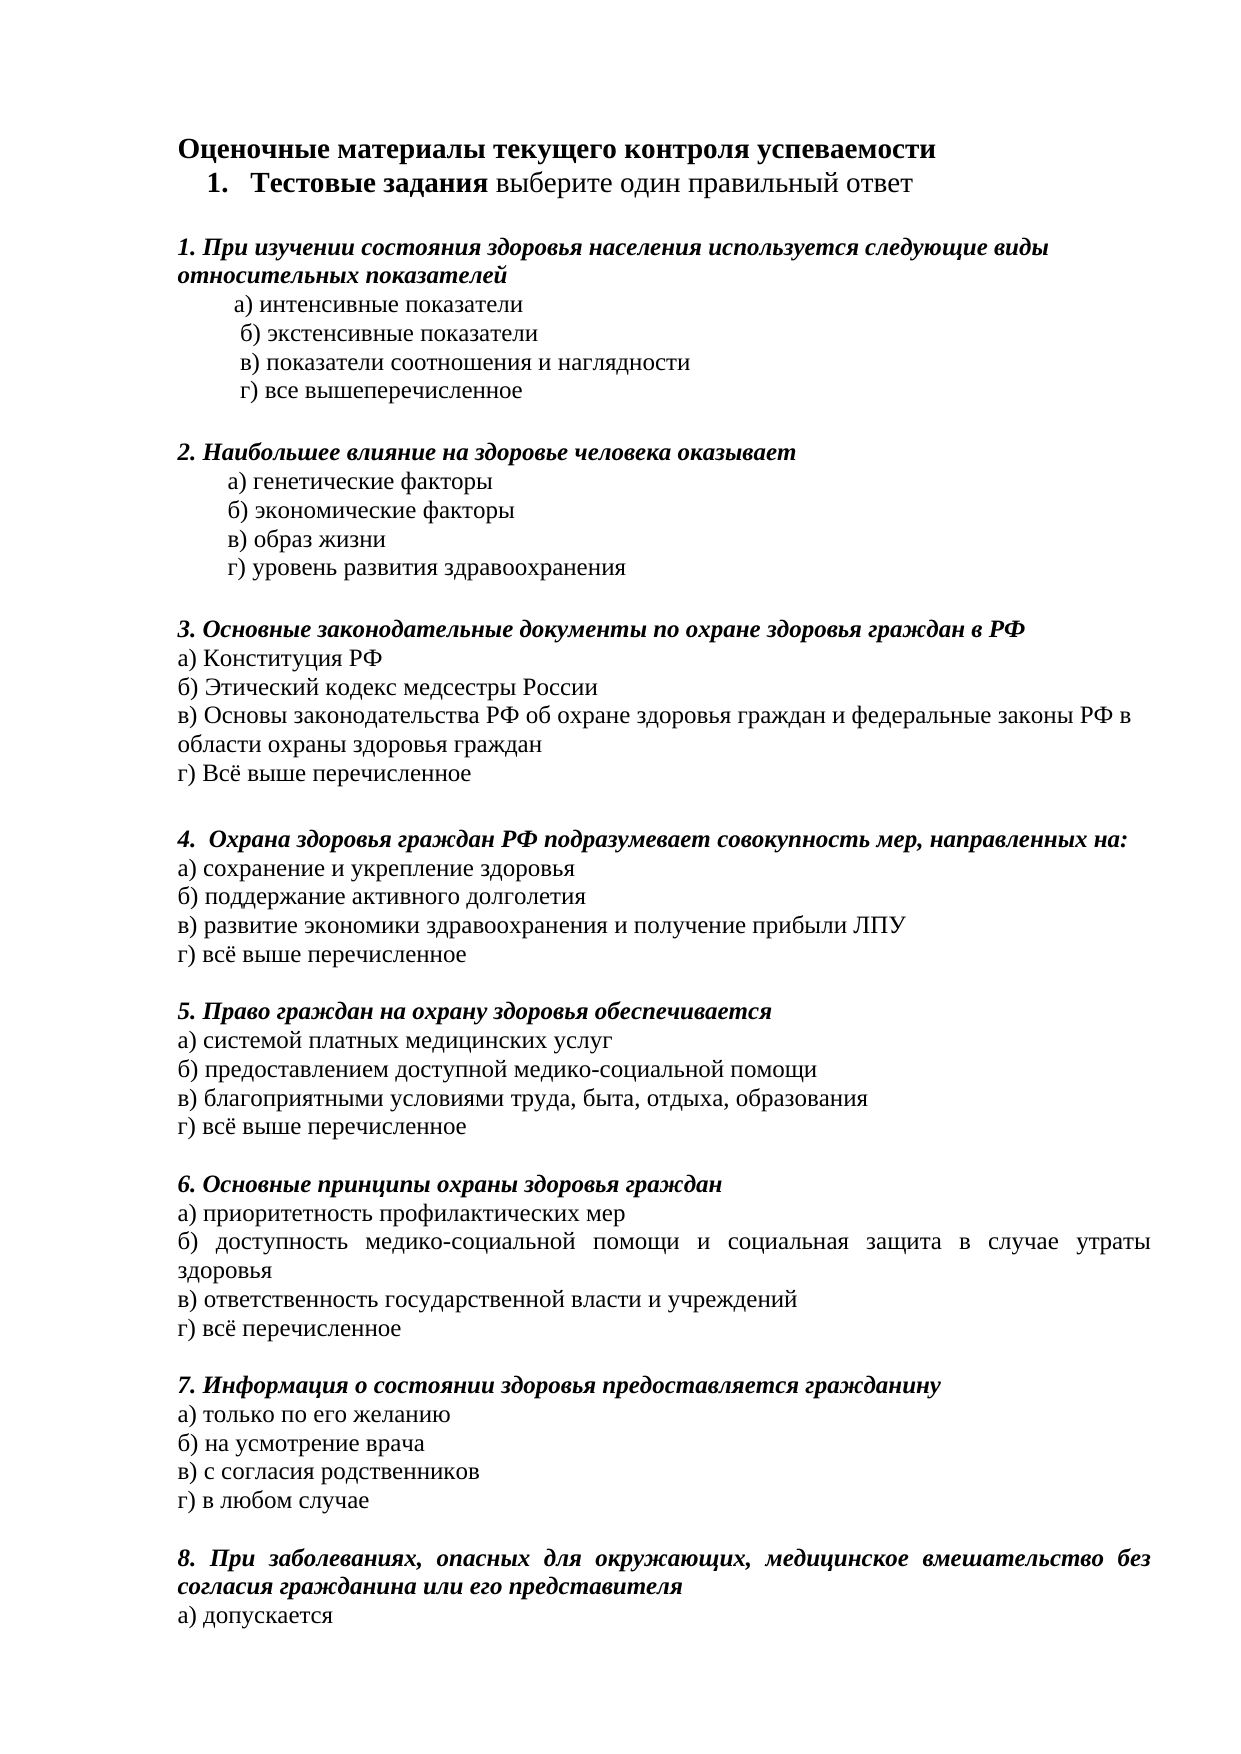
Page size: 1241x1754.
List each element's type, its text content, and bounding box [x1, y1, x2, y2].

text а) приоритетность профилактических мер [177, 1198, 1152, 1226]
text Оценочные материалы текущего контроля успеваемости [177, 131, 1152, 165]
text 6. Основные принципы охраны здоровья граждан [177, 1169, 1152, 1198]
text в) Основы законодательства РФ об охране здоровья граждан и федеральные законы РФ в области охраны здоровья граждан [177, 700, 1152, 758]
text г) всё выше перечисленное [177, 939, 1152, 968]
text б) поддержание активного долголетия [177, 881, 1152, 910]
text в) с согласия родственников [177, 1456, 1152, 1485]
text а) системой платных медицинских услуг [177, 1025, 1152, 1054]
text в) образ жизни [177, 524, 1152, 552]
text б) экстенсивные показатели [177, 318, 1152, 347]
text г) все вышеперечисленное [177, 376, 1152, 404]
text г) в любом случае [177, 1485, 1152, 1514]
text 1. Тестовые задания выберите один правильный ответ [177, 165, 1152, 198]
text б) доступность медико-социальной помощи и социальная защита в случае утраты здоровья [177, 1226, 1152, 1284]
text б) экономические факторы [177, 495, 1152, 524]
text 4. Охрана здоровья граждан РФ подразумевает совокупность мер, направленных на: [177, 824, 1152, 853]
text в) развитие экономики здравоохранения и получение прибыли ЛПУ [177, 910, 1152, 939]
text в) ответственность государственной власти и учреждений [177, 1284, 1152, 1313]
text г) Всё выше перечисленное [177, 758, 1152, 787]
text а) генетические факторы [177, 466, 1152, 495]
text г) уровень развития здравоохранения [177, 552, 1152, 581]
text а) интенсивные показатели [177, 289, 1152, 318]
text 3. Основные законодательные документы по охране здоровья граждан в РФ [177, 614, 1152, 643]
text а) допускается [177, 1600, 1152, 1629]
text в) показатели соотношения и наглядности [177, 347, 1152, 376]
text б) на усмотрение врача [177, 1428, 1152, 1456]
text а) только по его желанию [177, 1399, 1152, 1428]
text г) всё выше перечисленное [177, 1111, 1152, 1140]
text а) сохранение и укрепление здоровья [177, 853, 1152, 881]
text 5. Право граждан на охрану здоровья обеспечивается [177, 996, 1152, 1025]
text 2. Наибольшее влияние на здоровье человека оказывает [177, 437, 1152, 466]
text б) Этический кодекс медсестры России [177, 672, 1152, 700]
text г) всё перечисленное [177, 1313, 1152, 1341]
text 7. Информация о состоянии здоровья предоставляется гражданину [177, 1370, 1152, 1399]
text б) предоставлением доступной медико-социальной помощи [177, 1054, 1152, 1083]
text а) Конституция РФ [177, 643, 1152, 672]
text в) благоприятными условиями труда, быта, отдыха, образования [177, 1083, 1152, 1111]
text 1. При изучении состояния здоровья населения используется следующие виды относительных показателей [177, 232, 1152, 289]
text 8. При заболеваниях, опасных для окружающих, медицинское вмешательство без согласия гражданина или его представителя [177, 1543, 1152, 1600]
